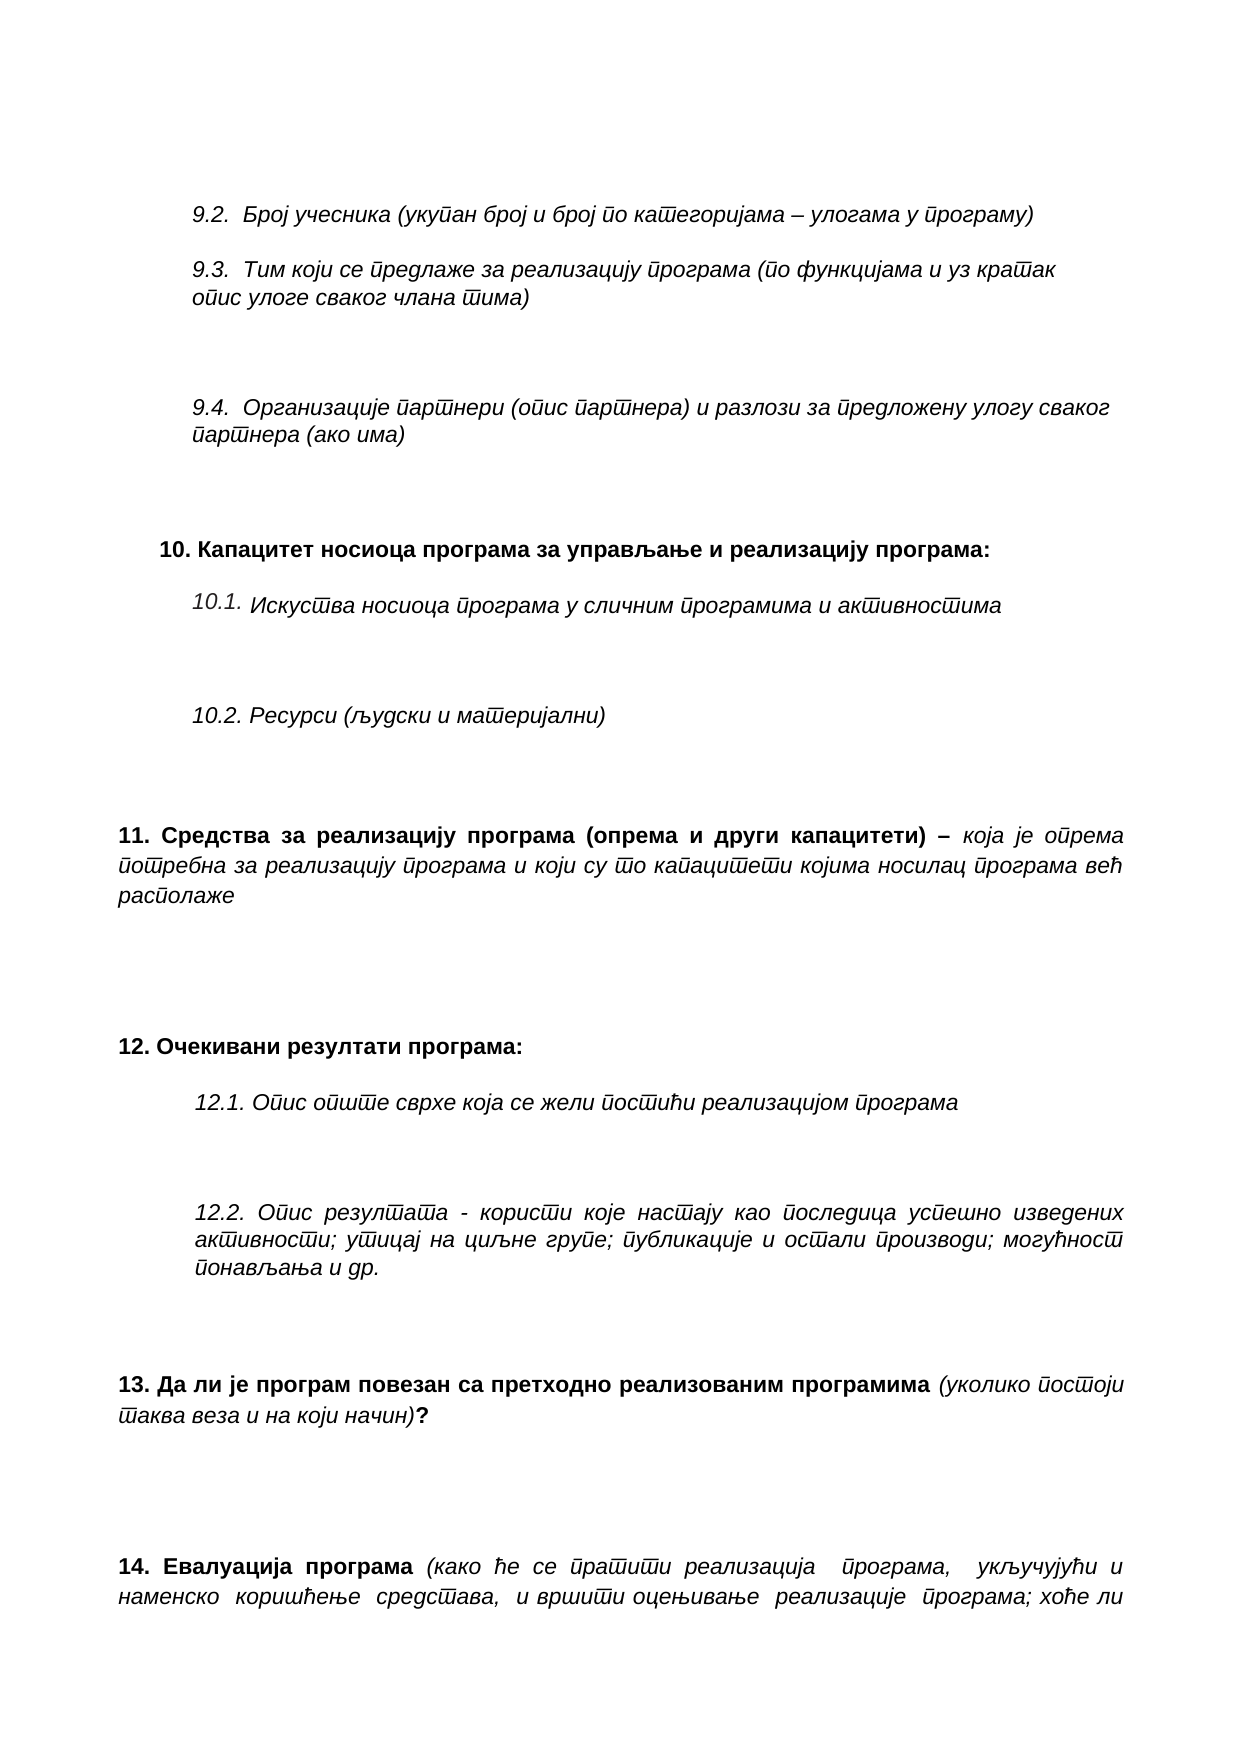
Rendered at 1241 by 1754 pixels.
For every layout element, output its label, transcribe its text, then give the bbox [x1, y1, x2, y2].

text 9.4. Организације партнери (опис партнера) и разлози за предложену улогу сваког [192, 393, 1124, 421]
text 9.2. Број учесника (укупан број и број по категоријама – улогама у програму) [192, 201, 1124, 228]
text 10.2. Ресурси (људски и материјални) [192, 701, 1124, 728]
text 11. Средства за реализацију програма (опрема и други капацитети) – која је опрема потребна за реализацију програма и који су то капацитети којима носилац програма већ располаже [118, 819, 1124, 910]
text 10. Капацитет носиоца програма за управљање и реализацију програма: [159, 533, 1124, 563]
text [118, 1550, 1124, 1610]
text партнера (ако има) [192, 421, 1124, 448]
text 12.2. Опис резултата - користи које настају као последица успешно изведених активности; утицај на циљне групе; публикације и остали производи; могућност понављања и др. [194, 1198, 1124, 1281]
text 12. Очекивани резултати програма: [118, 1031, 1124, 1061]
text 12.1. Опис опште сврхе која се жели постићи реализацијом програма [194, 1088, 1124, 1116]
text 10.1. Искуства носиоца програма у сличним програмима и активностима [192, 591, 1124, 618]
text 13. Да ли је програм повезан са претходно реализованим програмима (уколико постоји таква веза и на који начин)? [118, 1369, 1124, 1429]
text 9.3. Тим који се предлаже за реализацију програма (по функцијама и уз кратак [192, 256, 1124, 283]
text опис улоге сваког члана тима) [192, 283, 1124, 311]
